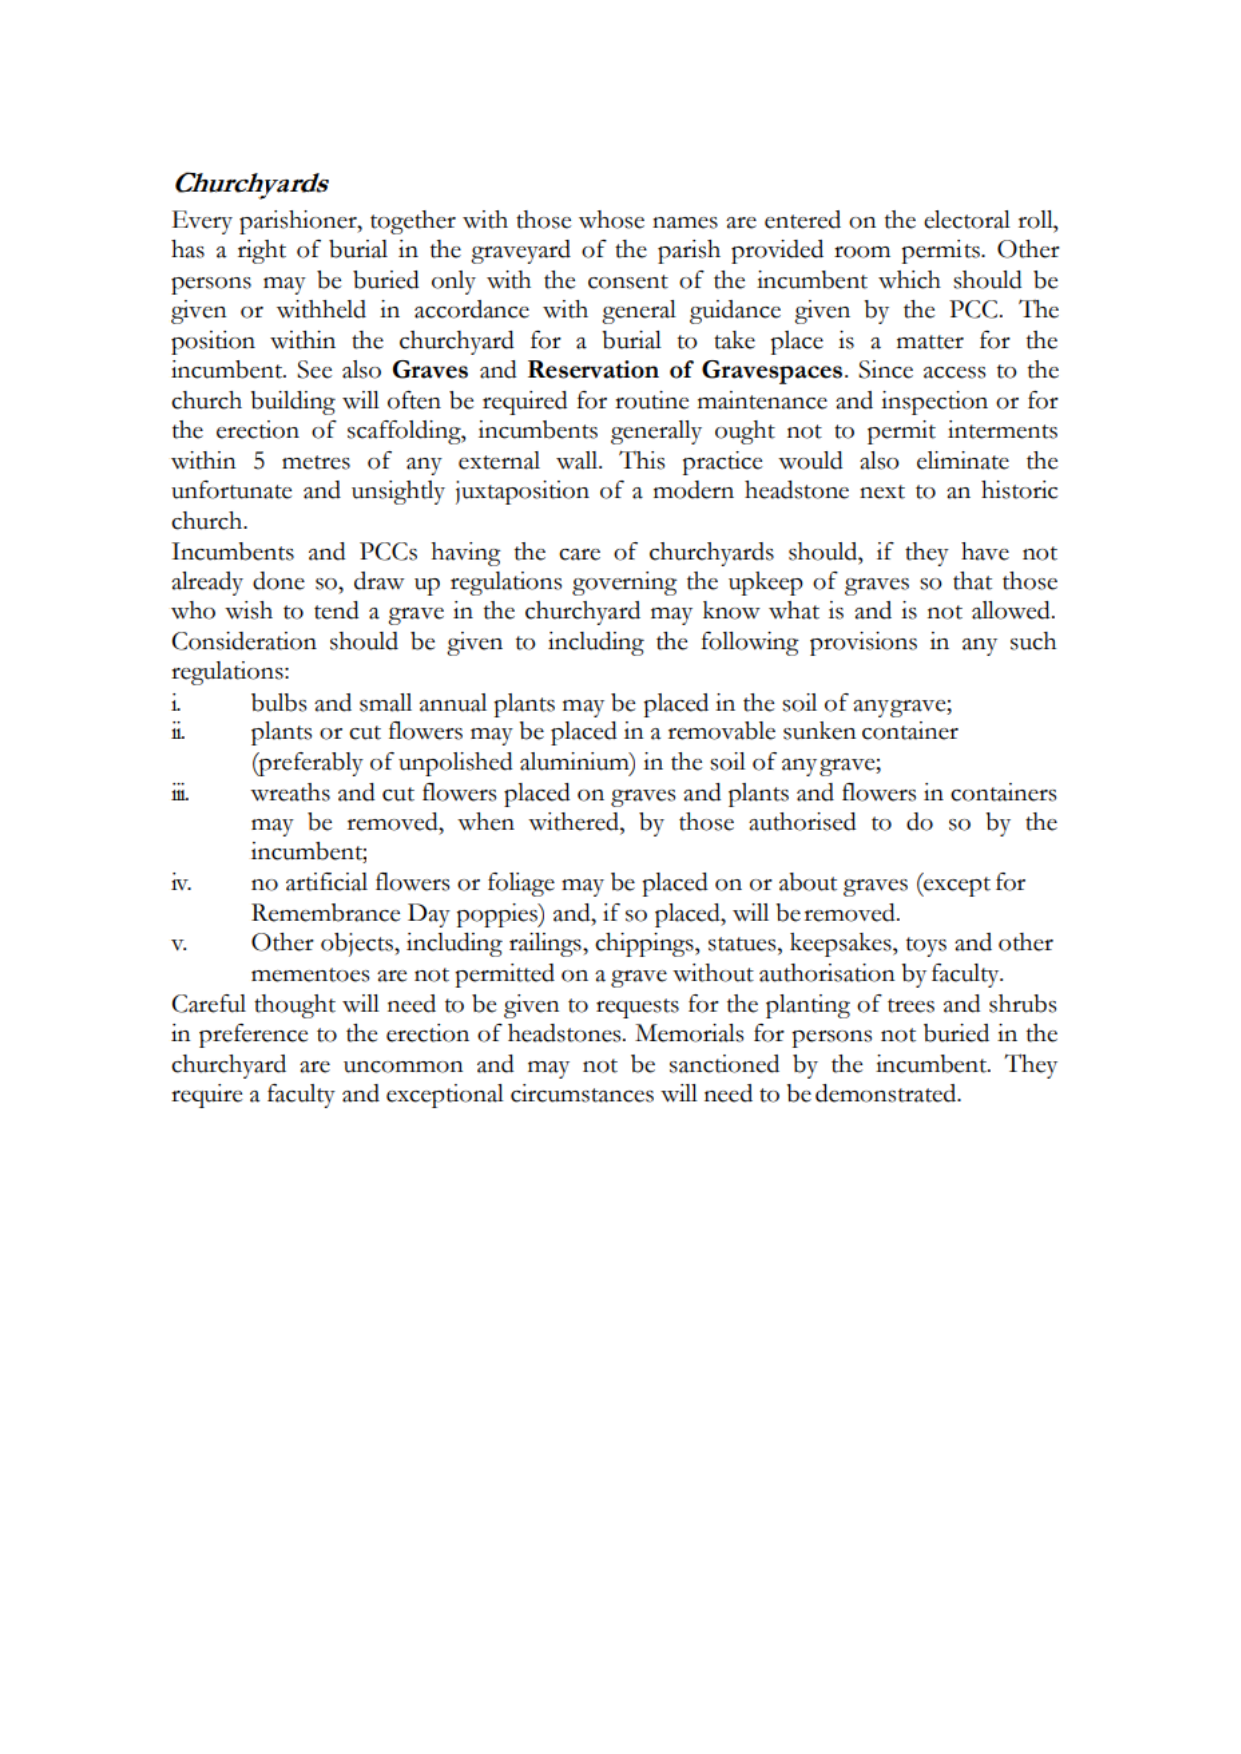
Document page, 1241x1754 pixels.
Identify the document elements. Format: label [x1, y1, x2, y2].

picture [150, 150, 1091, 1127]
